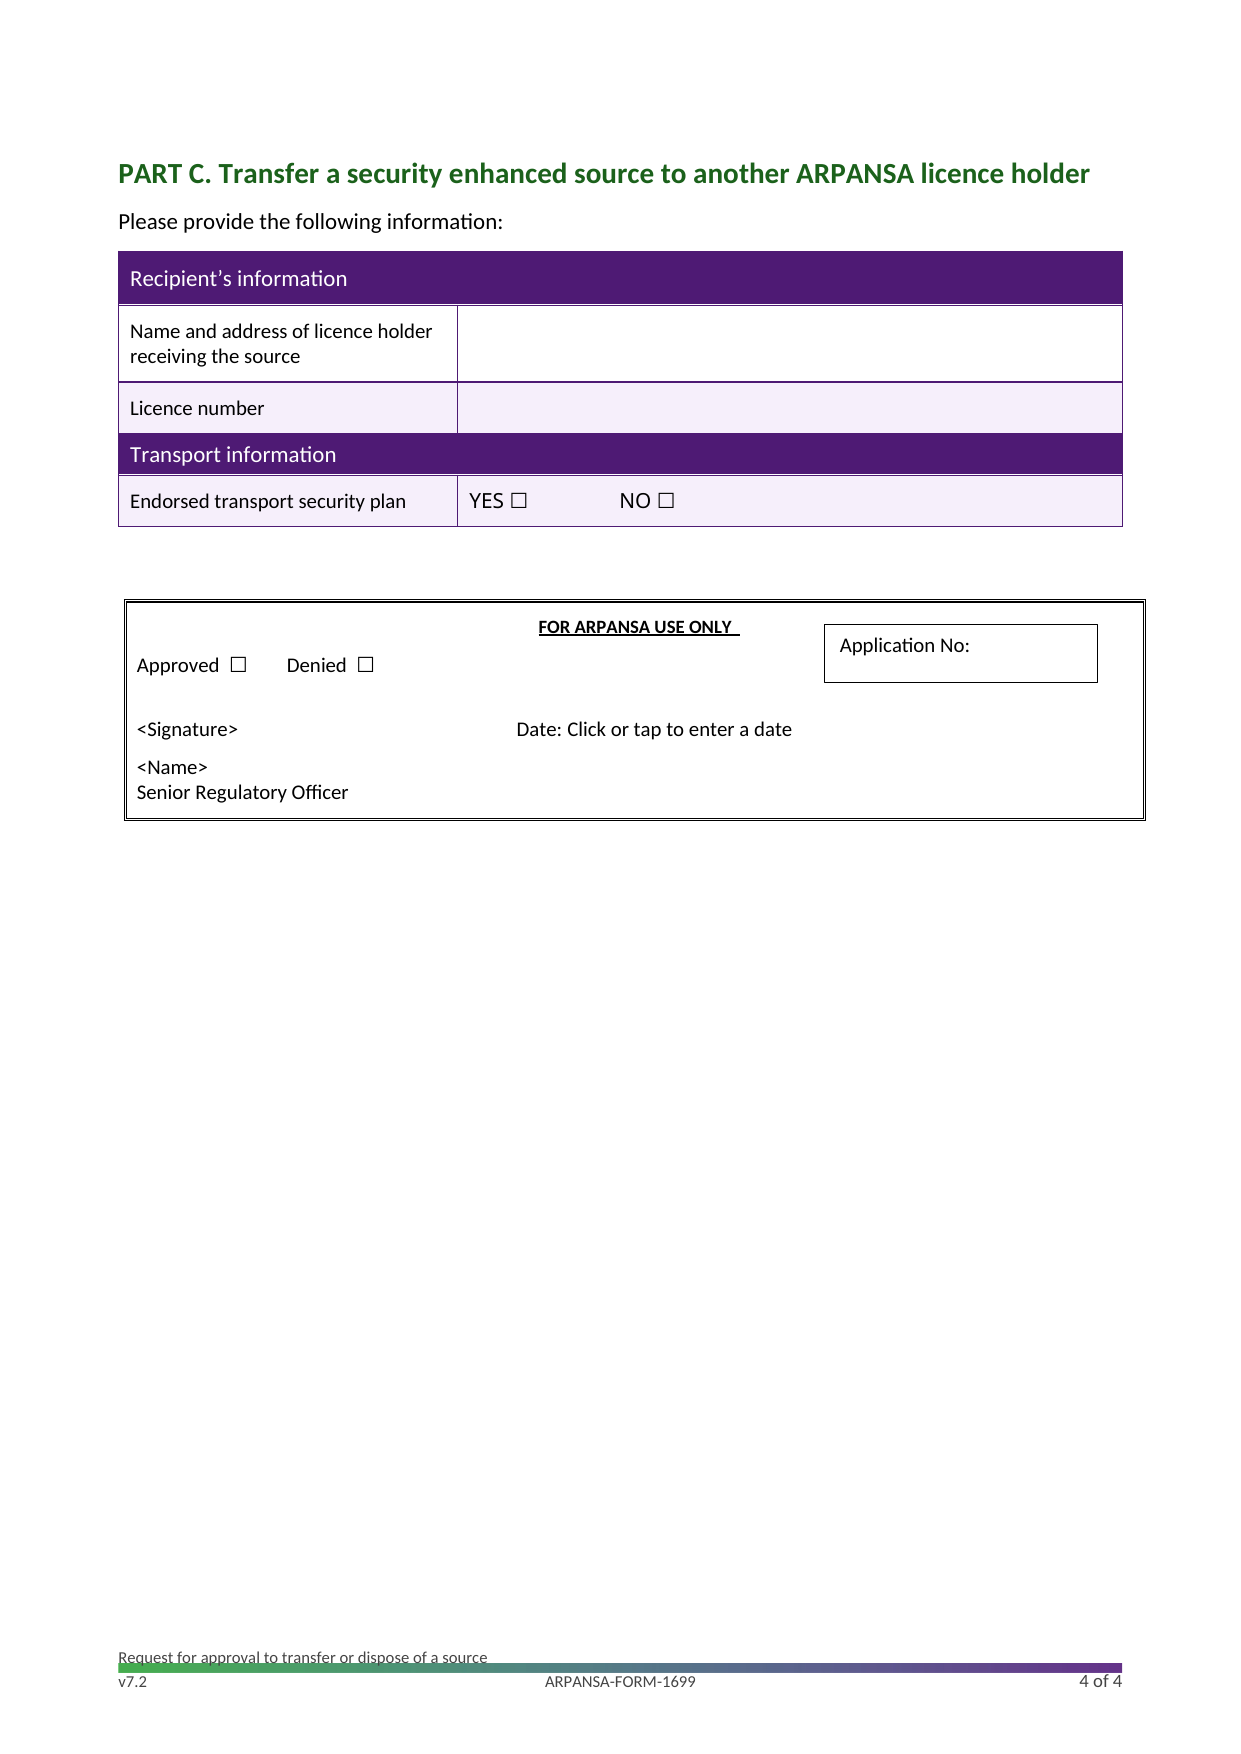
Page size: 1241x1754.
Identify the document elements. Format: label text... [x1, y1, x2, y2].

table_cell Transport information [119, 434, 1122, 474]
table_header Recipient’s information [119, 252, 1122, 304]
table_cell [458, 383, 1122, 433]
table_cell YES NO [458, 476, 1122, 526]
text Please provide the following information: [118, 207, 1152, 235]
picture [118, 1663, 1123, 1673]
table_cell [458, 306, 1122, 381]
table_header FOR ARPANSA USE ONLY Approved Denied <Signature> Date: <Name> Senior Regulatory Officer [127, 603, 1143, 817]
table_cell Name and address of licence holder receiving the source [119, 306, 457, 381]
table_cell Endorsed transport security plan [119, 476, 457, 526]
table_cell Licence number [119, 383, 457, 433]
text PART C. Transfer a security enhanced source to another ARPANSA licence holder [118, 156, 1152, 191]
